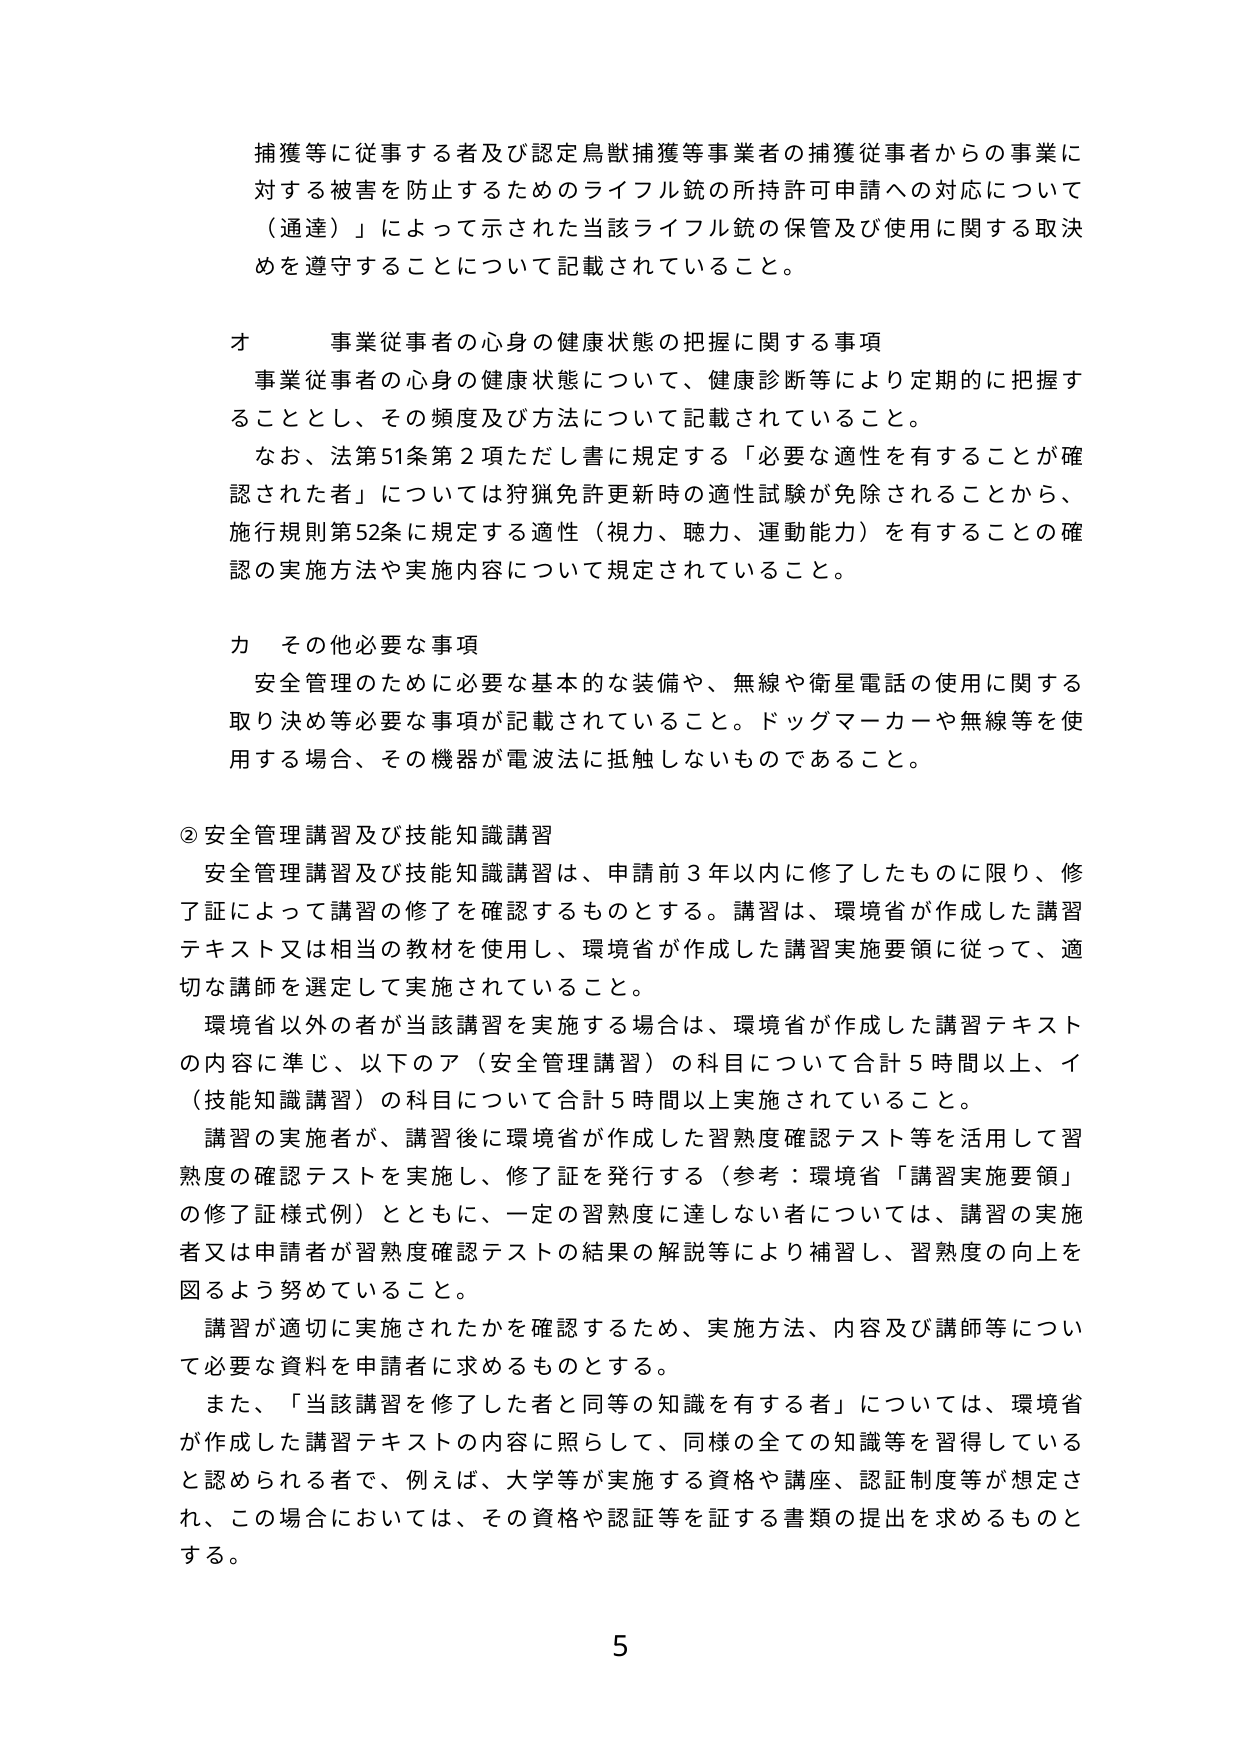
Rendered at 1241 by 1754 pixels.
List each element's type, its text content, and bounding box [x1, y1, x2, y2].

text 講習の実施者が、講習後に環境省が作成した習熟度確認テスト等を活用して習熟度の確認テストを実施し、修了証を発行する（参考：環境省「講習実施要領」の修了証様式例）とともに、一定の習熟度に達しない者については、講習の実施者又は申請者が習熟度確認テストの結果の解説等により補習し、習熟度の向上を図るよう努めていること。 [176, 1118, 1086, 1308]
text 安全管理講習及び技能知識講習は、申請前３年以内に修了したものに限り、修了証によって講習の修了を確認するものとする。講習は、環境省が作成した講習テキスト又は相当の教材を使用し、環境省が作成した講習実施要領に従って、適切な講師を選定して実施されていること。 [176, 853, 1086, 1004]
text オ 事業従事者の心身の健康状態の把握に関する事項 [154, 322, 1086, 360]
text 事業従事者の心身の健康状態について、健康診断等により定期的に把握することとし、その頻度及び方法について記載されていること。 [220, 360, 1086, 436]
text カ その他必要な事項 [154, 625, 1086, 663]
text 安全管理のために必要な基本的な装備や、無線や衛星電話の使用に関する取り決め等必要な事項が記載されていること。ドッグマーカーや無線等を使用する場合、その機器が電波法に抵触しないものであること。 [220, 663, 1086, 777]
text ②安全管理講習及び技能知識講習 [176, 815, 1086, 853]
text また、「当該講習を修了した者と同等の知識を有する者」については、環境省が作成した講習テキストの内容に照らして、同様の全ての知識等を習得していると認められる者で、例えば、大学等が実施する資格や講座、認証制度等が想定され、この場合においては、その資格や認証等を証する書類の提出を求めるものとする。 [176, 1384, 1086, 1573]
text 講習が適切に実施されたかを確認するため、実施方法、内容及び講師等について必要な資料を申請者に求めるものとする。 [176, 1308, 1086, 1384]
text 環境省以外の者が当該講習を実施する場合は、環境省が作成した講習テキストの内容に準じ、以下のア（安全管理講習）の科目について合計５時間以上、イ（技能知識講習）の科目について合計５時間以上実施されていること。 [176, 1004, 1086, 1118]
text なお、法第51条第２項ただし書に規定する「必要な適性を有することが確認された者」については狩猟免許更新時の適性試験が免除されることから、施行規則第52条に規定する適性（視力、聴力、運動能力）を有することの確認の実施方法や実施内容について規定されていること。 [220, 436, 1086, 587]
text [242, 132, 1086, 284]
